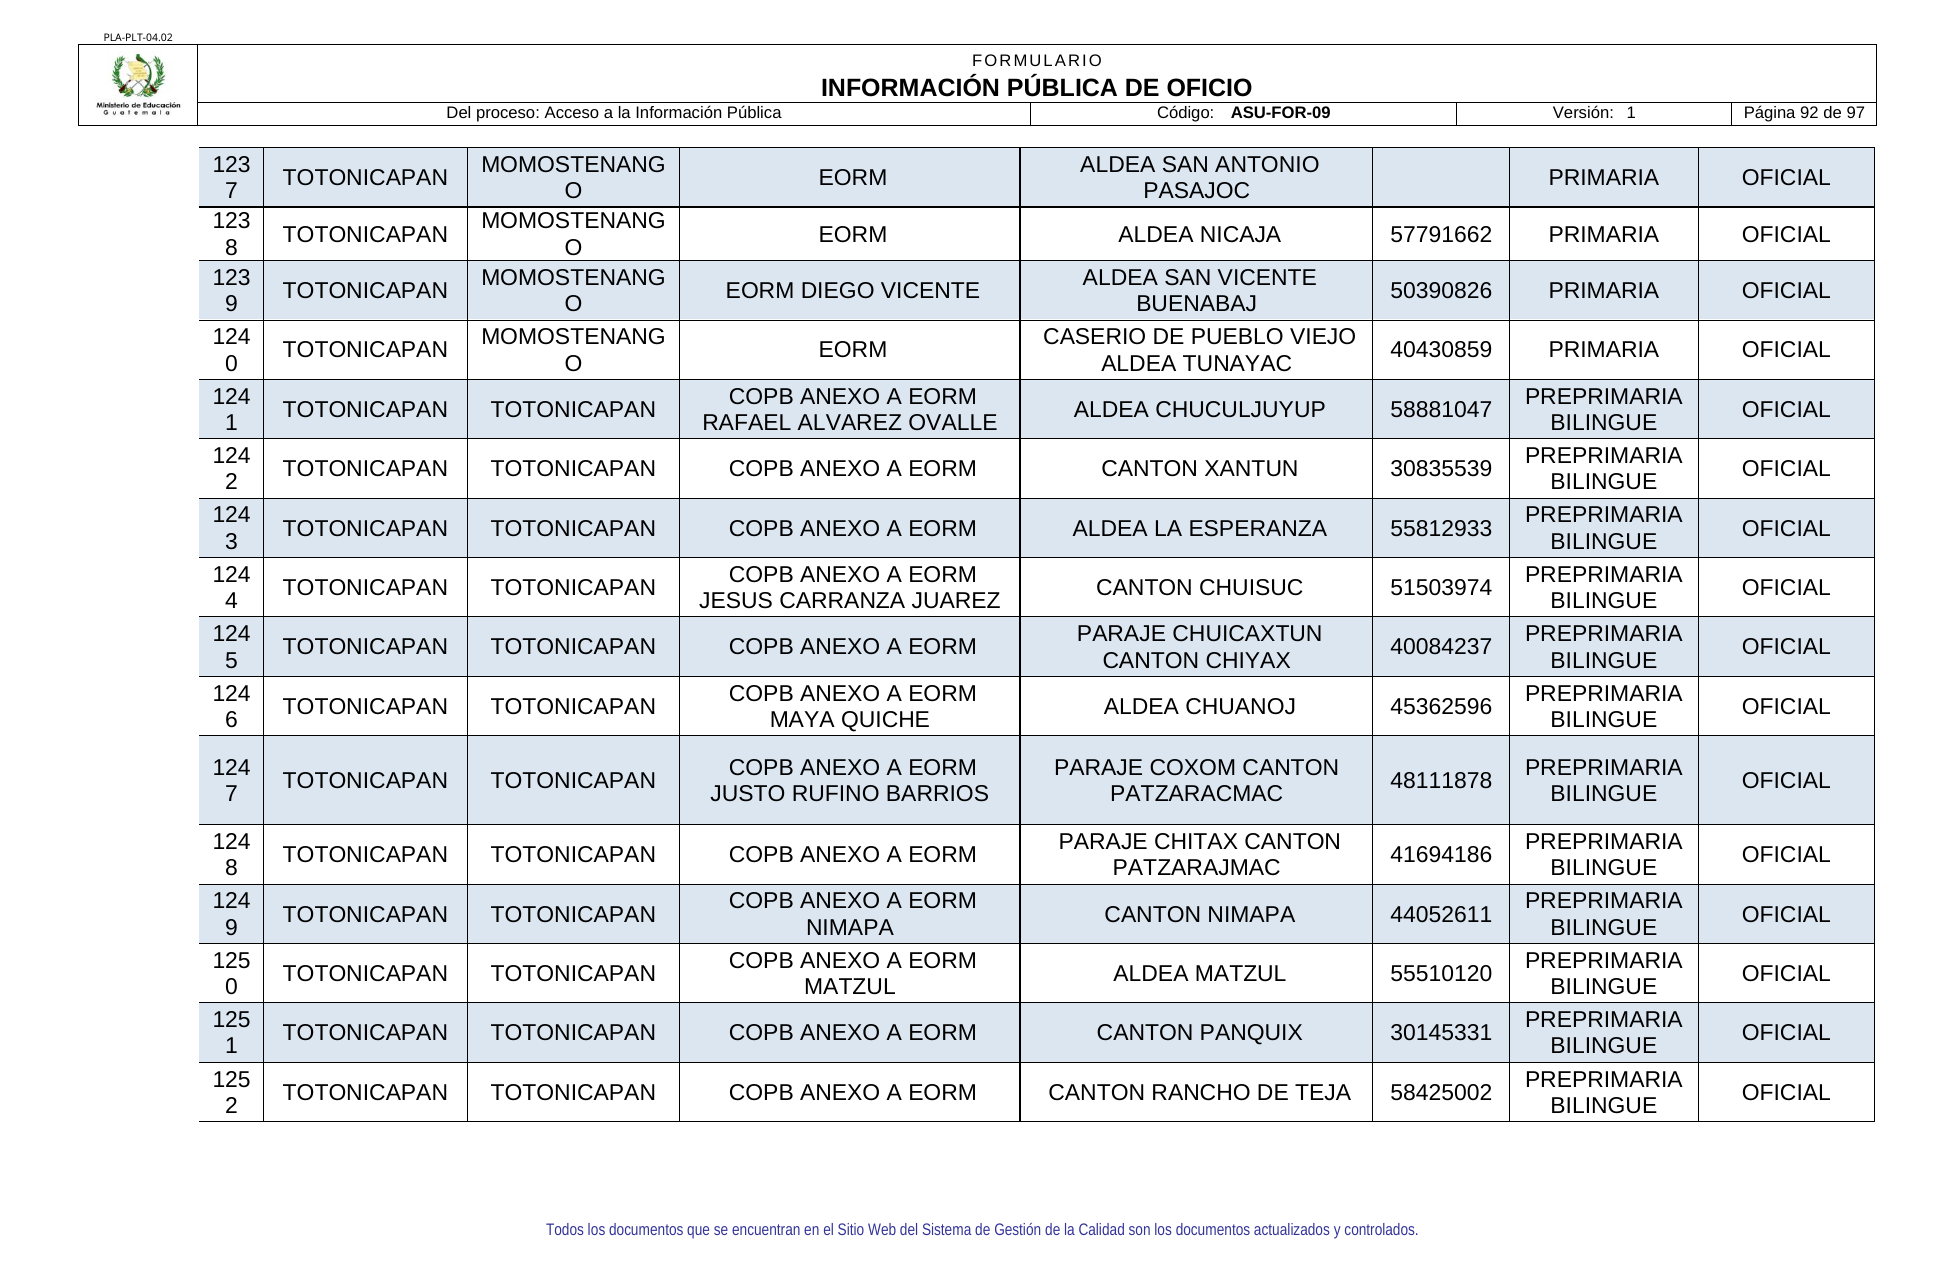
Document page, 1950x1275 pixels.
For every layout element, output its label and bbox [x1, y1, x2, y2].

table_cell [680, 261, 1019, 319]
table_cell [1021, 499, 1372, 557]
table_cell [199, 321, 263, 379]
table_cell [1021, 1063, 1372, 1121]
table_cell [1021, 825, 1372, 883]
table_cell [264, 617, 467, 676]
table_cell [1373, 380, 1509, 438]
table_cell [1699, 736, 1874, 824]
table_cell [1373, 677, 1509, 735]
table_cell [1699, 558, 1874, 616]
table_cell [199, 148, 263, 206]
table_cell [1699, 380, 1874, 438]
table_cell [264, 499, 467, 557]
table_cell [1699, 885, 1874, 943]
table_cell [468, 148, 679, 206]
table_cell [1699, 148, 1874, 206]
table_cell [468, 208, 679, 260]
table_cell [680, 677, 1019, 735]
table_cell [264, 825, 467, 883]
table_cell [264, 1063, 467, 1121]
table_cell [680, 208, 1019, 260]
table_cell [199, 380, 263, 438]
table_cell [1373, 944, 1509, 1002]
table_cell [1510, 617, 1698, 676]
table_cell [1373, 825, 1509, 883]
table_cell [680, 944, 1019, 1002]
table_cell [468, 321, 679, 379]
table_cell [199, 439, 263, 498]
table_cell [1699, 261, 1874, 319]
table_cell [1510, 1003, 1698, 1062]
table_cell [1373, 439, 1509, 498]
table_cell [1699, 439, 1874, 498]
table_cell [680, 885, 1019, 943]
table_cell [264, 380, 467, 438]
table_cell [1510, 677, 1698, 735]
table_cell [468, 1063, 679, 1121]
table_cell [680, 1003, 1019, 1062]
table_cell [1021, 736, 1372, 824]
picture [95, 51, 181, 117]
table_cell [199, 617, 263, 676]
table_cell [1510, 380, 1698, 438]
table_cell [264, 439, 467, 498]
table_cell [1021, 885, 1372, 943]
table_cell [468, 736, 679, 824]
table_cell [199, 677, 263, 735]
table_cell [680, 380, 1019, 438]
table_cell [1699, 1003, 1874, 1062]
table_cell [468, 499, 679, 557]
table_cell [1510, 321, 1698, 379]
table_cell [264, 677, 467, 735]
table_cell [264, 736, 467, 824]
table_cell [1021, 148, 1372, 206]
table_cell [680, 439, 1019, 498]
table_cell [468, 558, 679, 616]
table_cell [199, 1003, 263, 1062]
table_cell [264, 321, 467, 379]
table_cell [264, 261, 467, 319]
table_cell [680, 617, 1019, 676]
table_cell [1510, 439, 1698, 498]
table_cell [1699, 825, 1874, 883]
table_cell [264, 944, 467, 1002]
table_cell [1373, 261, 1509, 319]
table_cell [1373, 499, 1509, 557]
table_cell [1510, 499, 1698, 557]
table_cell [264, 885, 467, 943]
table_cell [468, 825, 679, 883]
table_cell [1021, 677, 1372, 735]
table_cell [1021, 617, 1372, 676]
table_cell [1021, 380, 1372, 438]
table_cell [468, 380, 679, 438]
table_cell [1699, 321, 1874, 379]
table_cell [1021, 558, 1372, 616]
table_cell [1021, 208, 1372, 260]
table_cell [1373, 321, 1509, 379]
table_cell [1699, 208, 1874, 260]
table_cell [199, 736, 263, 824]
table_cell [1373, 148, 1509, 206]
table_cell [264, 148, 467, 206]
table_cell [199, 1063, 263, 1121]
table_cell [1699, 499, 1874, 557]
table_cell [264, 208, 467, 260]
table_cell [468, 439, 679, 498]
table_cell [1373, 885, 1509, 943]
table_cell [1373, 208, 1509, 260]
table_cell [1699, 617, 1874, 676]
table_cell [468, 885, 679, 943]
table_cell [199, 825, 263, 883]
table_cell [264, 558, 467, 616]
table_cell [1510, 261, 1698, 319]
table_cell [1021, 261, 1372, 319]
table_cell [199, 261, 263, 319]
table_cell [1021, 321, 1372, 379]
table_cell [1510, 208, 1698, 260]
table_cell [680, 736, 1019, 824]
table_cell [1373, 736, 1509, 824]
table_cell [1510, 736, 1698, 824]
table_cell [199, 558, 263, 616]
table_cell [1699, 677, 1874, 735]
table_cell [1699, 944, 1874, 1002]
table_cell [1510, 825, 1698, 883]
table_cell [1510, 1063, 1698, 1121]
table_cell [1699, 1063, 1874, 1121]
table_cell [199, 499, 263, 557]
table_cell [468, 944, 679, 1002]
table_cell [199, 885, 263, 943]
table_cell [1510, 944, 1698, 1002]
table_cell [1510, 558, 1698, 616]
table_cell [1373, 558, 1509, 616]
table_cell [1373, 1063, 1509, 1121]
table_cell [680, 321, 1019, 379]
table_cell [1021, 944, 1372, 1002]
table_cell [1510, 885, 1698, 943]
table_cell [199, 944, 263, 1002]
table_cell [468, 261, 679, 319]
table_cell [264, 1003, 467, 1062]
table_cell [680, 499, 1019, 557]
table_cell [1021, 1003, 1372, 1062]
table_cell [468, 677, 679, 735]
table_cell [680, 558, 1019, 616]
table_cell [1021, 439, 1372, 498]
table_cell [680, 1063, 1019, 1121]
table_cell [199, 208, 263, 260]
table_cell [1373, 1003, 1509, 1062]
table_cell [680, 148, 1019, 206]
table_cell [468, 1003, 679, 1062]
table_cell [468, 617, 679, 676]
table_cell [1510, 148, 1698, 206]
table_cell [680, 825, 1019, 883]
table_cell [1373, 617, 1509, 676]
